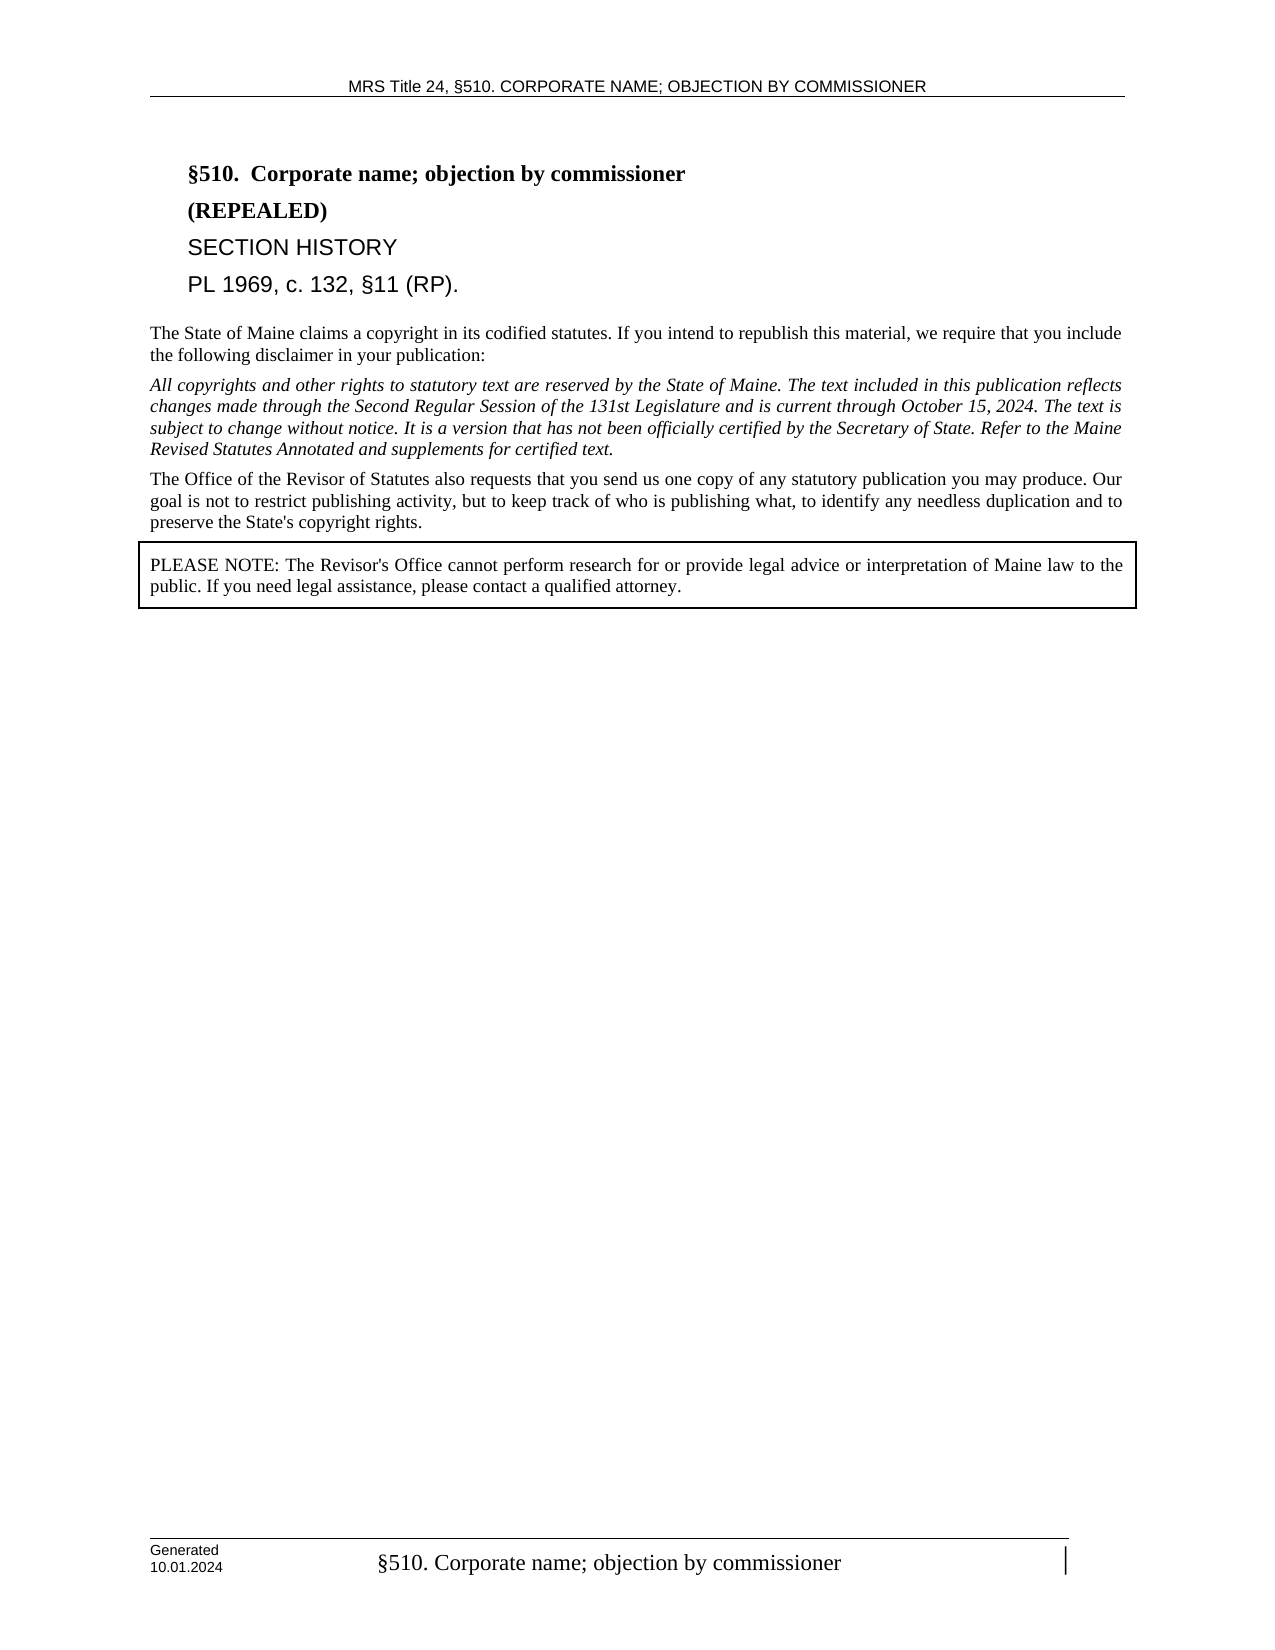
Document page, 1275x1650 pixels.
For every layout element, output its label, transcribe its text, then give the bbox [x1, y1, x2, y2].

text All copyrights and other rights to statutory text are reserved by the State of Maine. The text included in this publication reflects changes made through the Second Regular Session of the 131st Legislature and is current through October 15, 2024 . The text is subject to change without notice. It is a version that has not been officially certified by the Secretary of State. Refer to the Maine Revised Statutes Annotated and supplements for certified text. [150, 373, 1125, 460]
text PLEASE NOTE: The Revisor's Office cannot perform research for or provide legal advice or interpretation of Maine law to the public. If you need legal assistance, please contact a qualified attorney. [140, 543, 1135, 607]
text SECTION HISTORY [187, 234, 1125, 260]
text The State of Maine claims a copyright in its codified statutes. If you intend to republish this material, we require that you include the following disclaimer in your publication: [150, 322, 1125, 365]
text The Office of the Revisor of Statutes also requests that you send us one copy of any statutory publication you may produce. Our goal is not to restrict publishing activity, but to keep track of who is publishing what, to identify any needless duplication and to preserve the State's copyright rights. [150, 468, 1125, 533]
text PL 1969, c. 132, §11 (RP). [187, 271, 1125, 297]
text §510. Corporate name; objection by commissioner [187, 160, 1125, 187]
text (REPEALED) [187, 197, 1125, 223]
